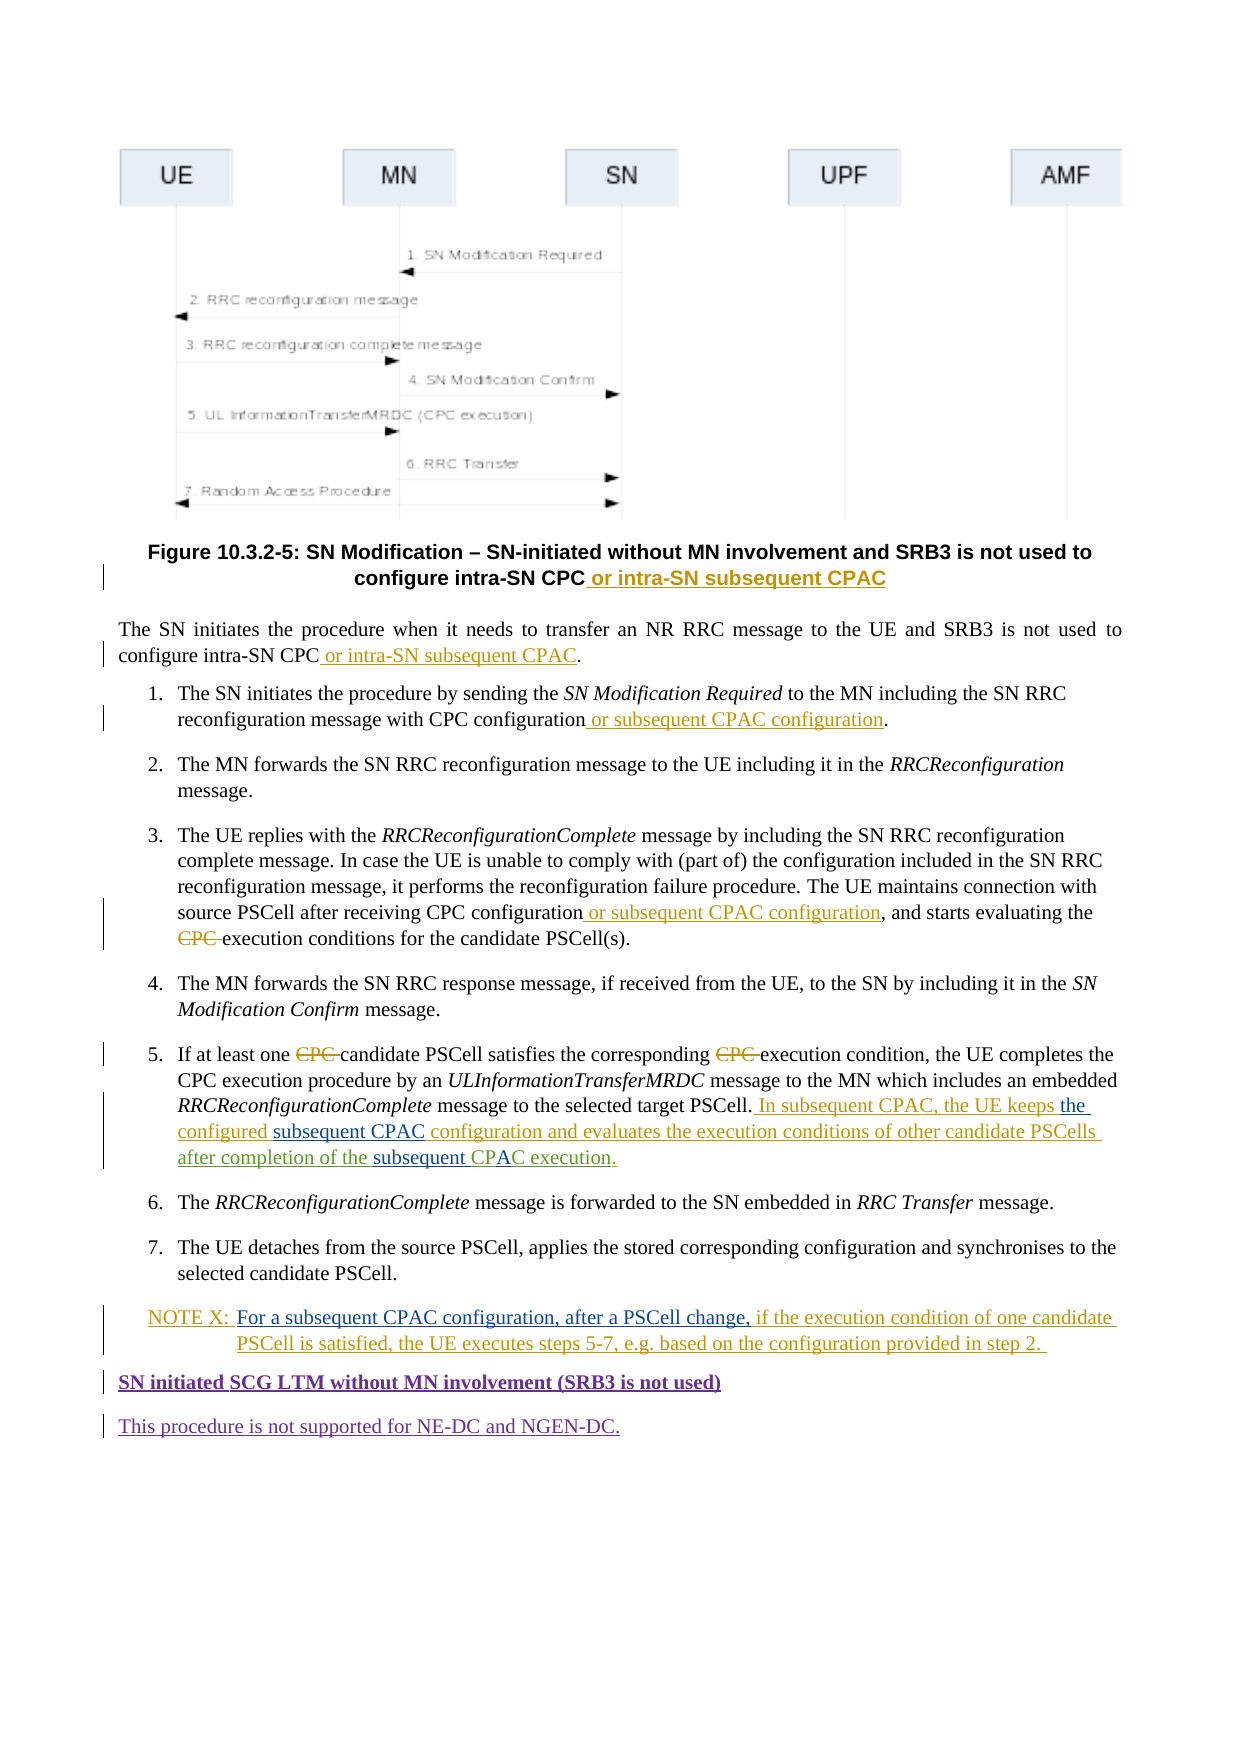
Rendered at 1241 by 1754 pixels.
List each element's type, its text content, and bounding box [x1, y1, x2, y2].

text 3. The UE replies with the RRCReconfigurationComplete message by including the SN RRC reconfiguration complete message. In case the UE is unable to comply with (part of) the configuration included in the SN RRC reconfiguration message, it performs the reconfiguration failure procedure. The UE maintains connection with source PSCell after receiving CPC configuration, and starts evaluating the execution conditions for the candidate PSCell(s). [148, 822, 1122, 950]
text 5. If at least one candidate PSCell satisfies the corresponding execution condition, the UE completes the CPC execution procedure by an ULInformationTransferMRDC message to the MN which includes an embedded RRCReconfigurationComplete message to the selected target PSCell. [148, 1042, 1122, 1169]
text 4. The MN forwards the SN RRC response message, if received from the UE, to the SN by including it in the SN Modification Confirm message. [148, 971, 1122, 1021]
text 7. The UE detaches from the source PSCell, applies the stored corresponding configuration and synchronises to the selected candidate PSCell. [148, 1235, 1122, 1285]
text 2. The MN forwards the SN RRC reconfiguration message to the UE including it in the RRCReconfiguration message. [148, 752, 1122, 802]
text Figure 10.3.2-5: SN Modification – SN-initiated without MN involvement and SRB3 is not used to configure intra-SN CPC [118, 540, 1122, 590]
text 6. The RRCReconfigurationComplete message is forwarded to the SN embedded in RRC Transfer message. [148, 1190, 1122, 1214]
text The SN initiates the procedure when it needs to transfer an NR RRC message to the UE and SRB3 is not used to configure intra-SN CPC. [118, 617, 1122, 667]
text 1. The SN initiates the procedure by sending the SN Modification Required to the MN including the SN RRC reconfiguration message with CPC configuration. [148, 681, 1122, 731]
